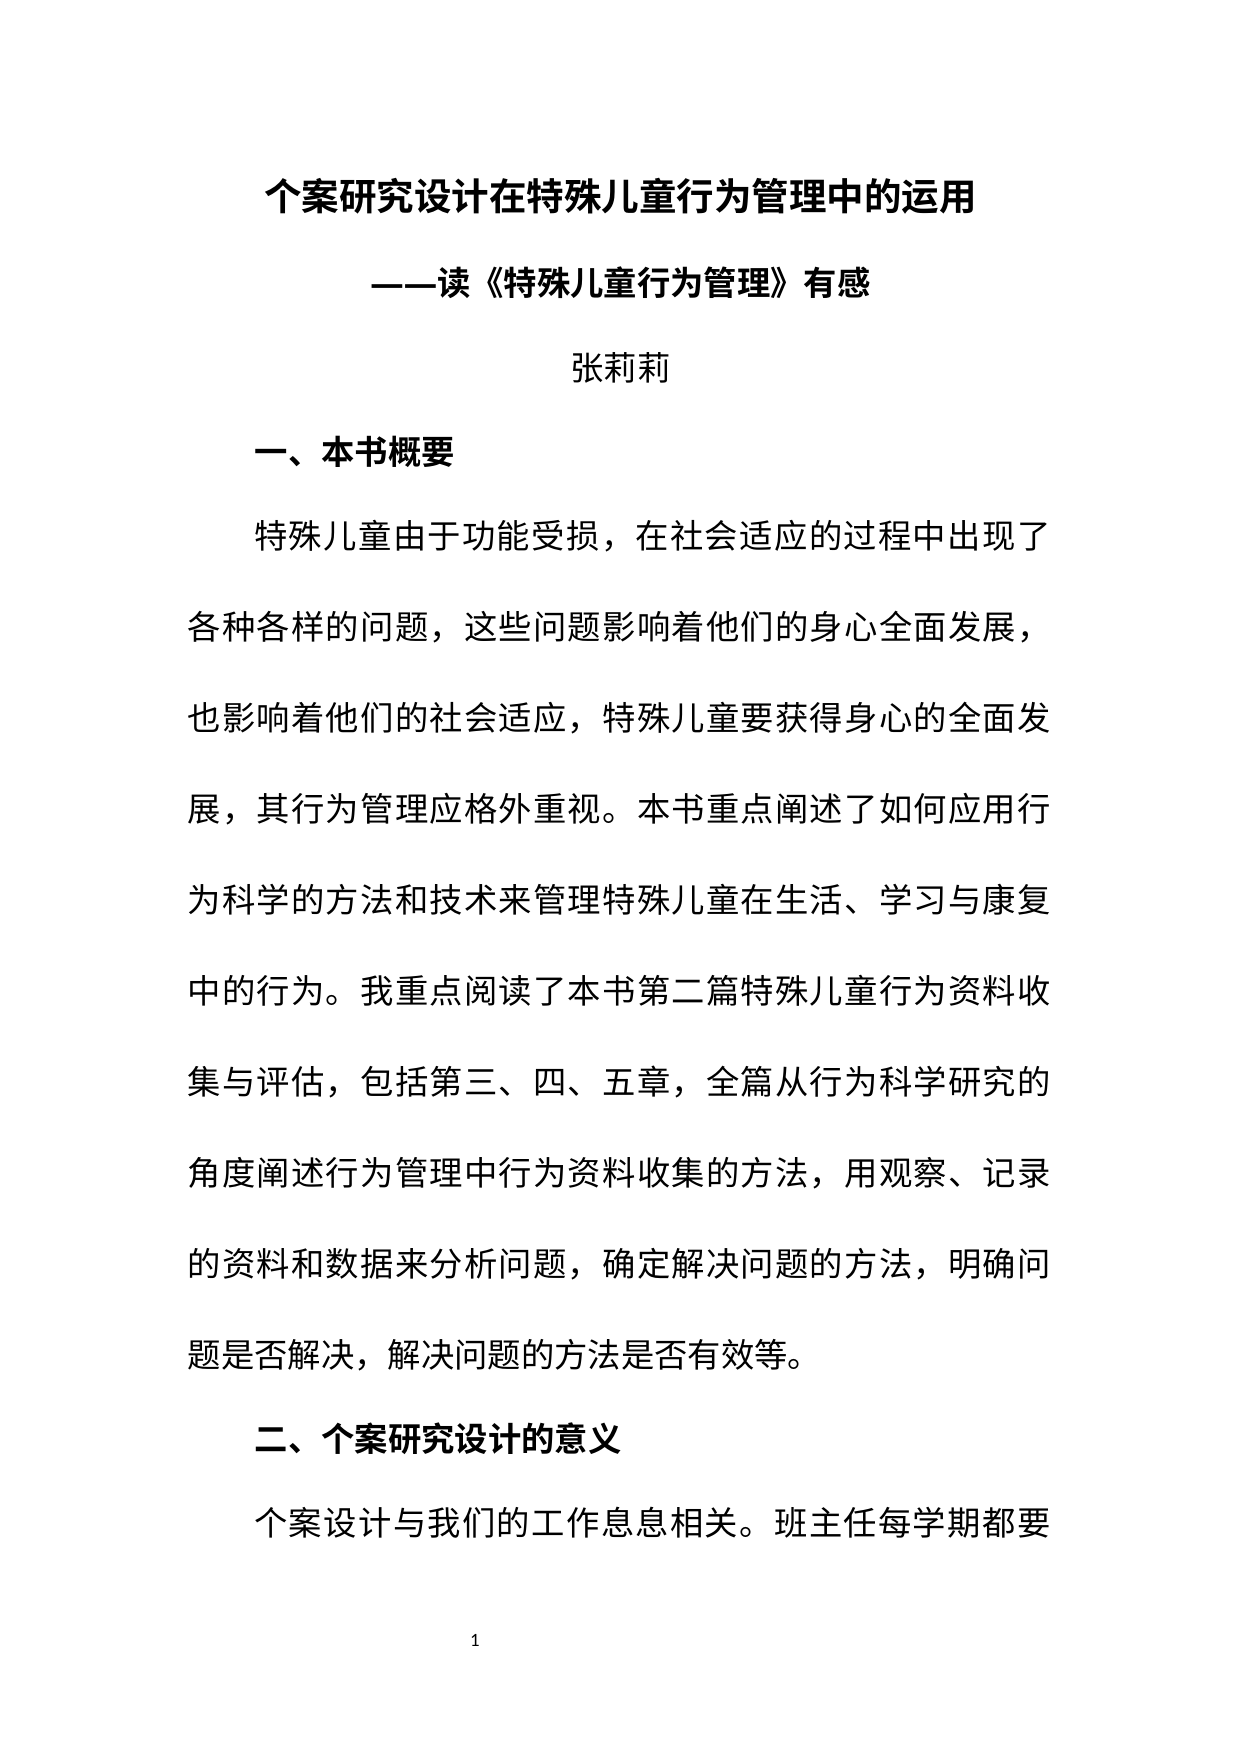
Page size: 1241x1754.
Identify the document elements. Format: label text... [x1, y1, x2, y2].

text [187, 1488, 1053, 1553]
text ——读《特殊儿童行为管理》有感 [187, 249, 1053, 314]
text 个案研究设计在特殊儿童行为管理中的运用 [187, 162, 1053, 227]
text 二、个案研究设计的意义 [187, 1404, 1053, 1469]
text 一、本书概要 [187, 417, 1053, 482]
text 张莉莉 [187, 333, 1053, 398]
text 特殊儿童由于功能受损，在社会适应的过程中出现了各种各样的问题，这些问题影响着他们的身心全面发展，也影响着他们的社会适应，特殊儿童要获得身心的全面发展，其行为管理应格外重视。本书重点阐述了如何应用行为科学的方法和技术来管理特殊儿童在生活、学习与康复中的行为。我重点阅读了本书第二篇特殊儿童行为资料收集与评估，包括第三、四、五章，全篇从行为科学研究的角度阐述行为管理中行为资料收集的方法，用观察、记录的资料和数据来分析问题，确定解决问题的方法，明确问题是否解决，解决问题的方法是否有效等。 [187, 502, 1053, 1385]
